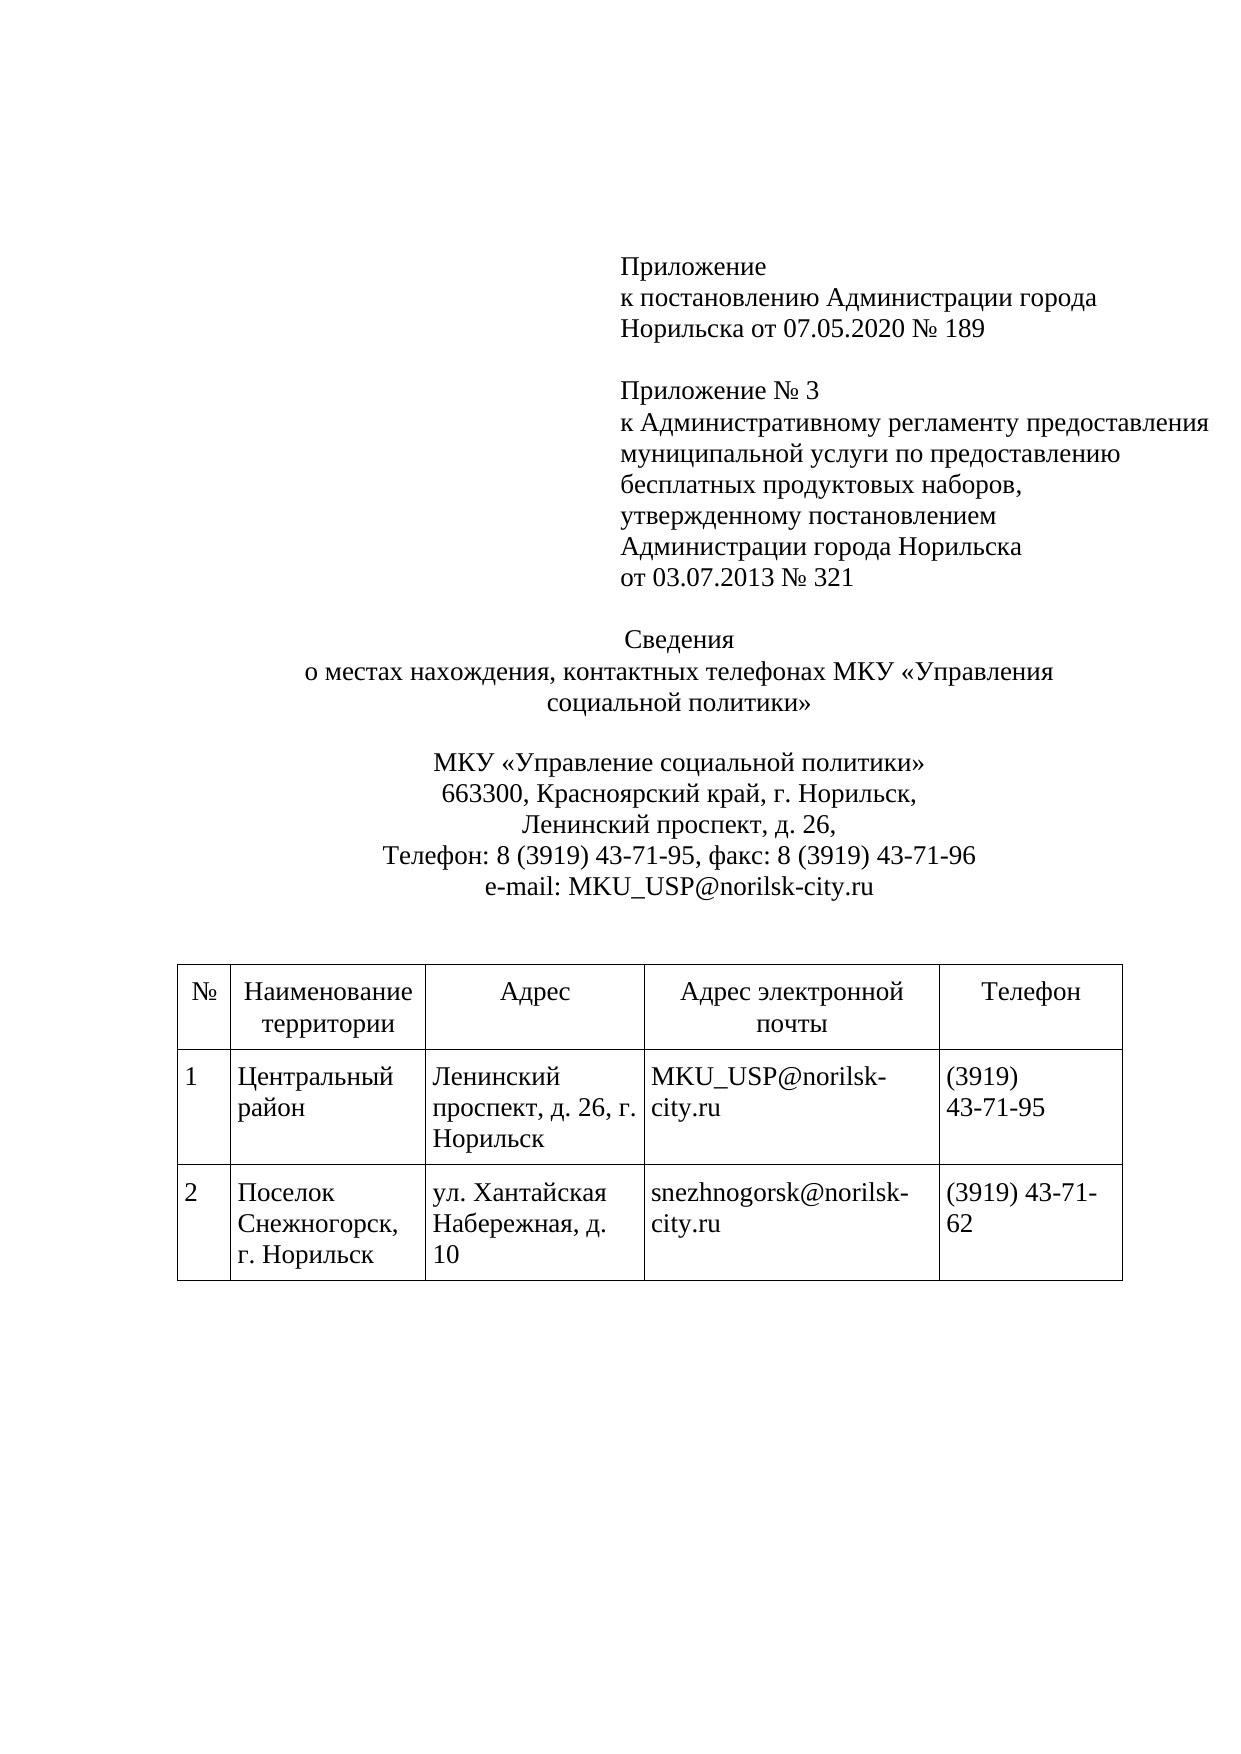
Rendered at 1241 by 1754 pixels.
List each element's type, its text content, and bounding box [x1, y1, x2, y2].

table_cell snezhnogorsk@norilsk-city.ru [645, 1165, 939, 1280]
table_cell 2 [178, 1165, 230, 1280]
text Приложение № 3 [620, 374, 1181, 406]
text Телефон: 8 (3919) 43-71-95, факс: 8 (3919) 43-71-96 [177, 839, 1181, 870]
table_cell Центральный район [231, 1050, 425, 1164]
text о местах нахождения, контактных телефонах МКУ «Управления [177, 655, 1181, 686]
table_cell ул. Хантайская Набережная, д. 10 [426, 1165, 644, 1280]
text 663300, Красноярский край, г. Норильск, [177, 777, 1181, 808]
text Сведения [177, 624, 1181, 655]
table_header Телефон [940, 965, 1122, 1048]
text e-mail: MKU_USP@norilsk-city.ru [177, 870, 1181, 902]
table_header Наименование территории [231, 965, 425, 1048]
table_cell (3919) 43-71-95 [940, 1050, 1122, 1164]
table_cell (3919) 43-71-62 [940, 1165, 1122, 1280]
text социальной политики» [177, 686, 1181, 717]
table_cell Ленинский проспект, д. 26, г. Норильск [426, 1050, 644, 1164]
text к постановлению Администрации города Норильска от 07.05.2020 № 189 [620, 281, 1181, 343]
text к Административному регламенту предоставления муниципальной услуги по предоставлению бесплатных продуктовых наборов, [620, 406, 1211, 499]
table_cell MKU_USP@norilsk-city.ru [645, 1050, 939, 1164]
table_header № [178, 965, 230, 1048]
text Приложение [620, 250, 1181, 281]
text Ленинский проспект, д. 26, [177, 808, 1181, 839]
table_header Адрес [426, 965, 644, 1048]
text утвержденному постановлением Администрации города Норильска от 03.07.2013 № 321 [620, 499, 1181, 592]
text МКУ «Управление социальной политики» [177, 746, 1181, 777]
table_header Адрес электронной почты [645, 965, 939, 1048]
table_cell Поселок Снежногорск, г. Норильск [231, 1165, 425, 1280]
table_cell 1 [178, 1050, 230, 1164]
